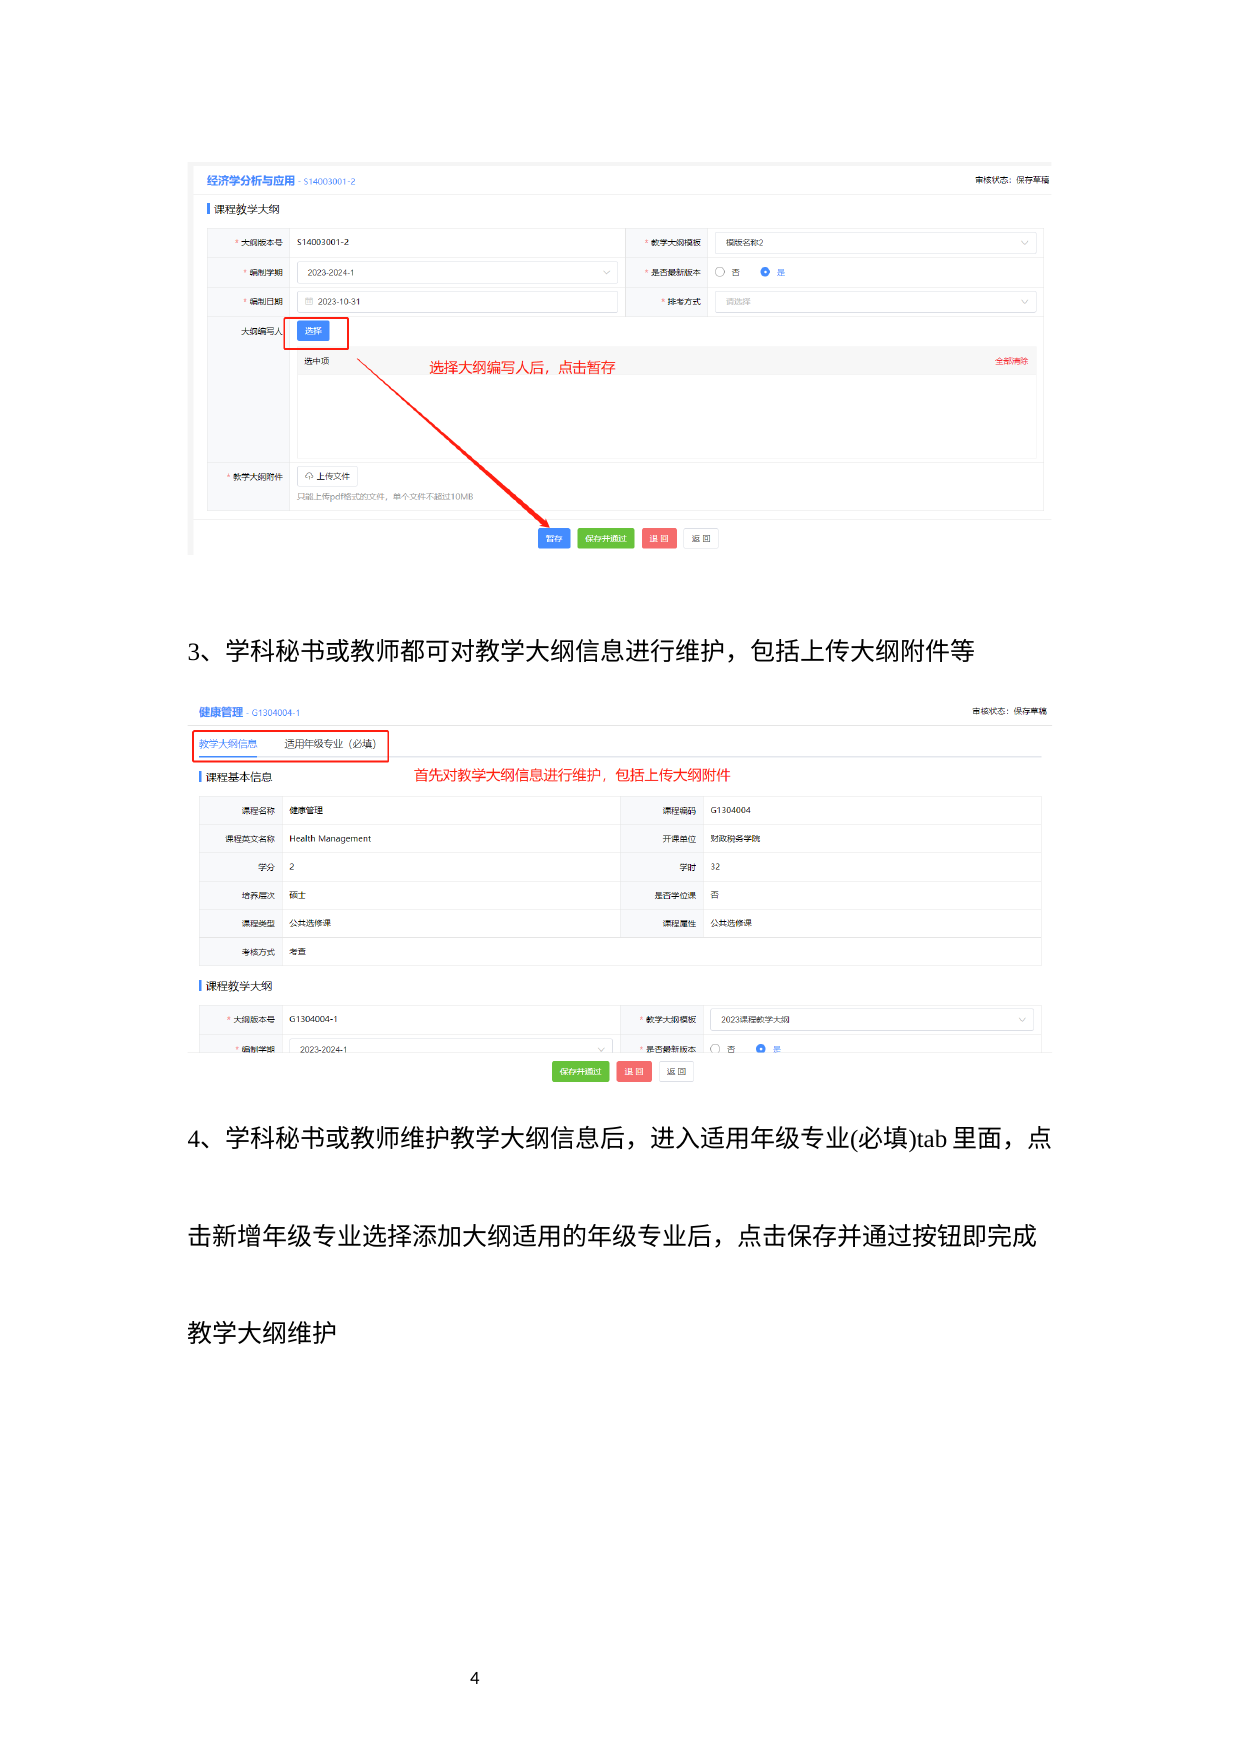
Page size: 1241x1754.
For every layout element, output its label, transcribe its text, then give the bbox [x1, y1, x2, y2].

picture [187, 700, 1053, 1087]
picture [187, 162, 1052, 555]
list 4、学科秘书或教师维护教学大纲信息后，进入适用年级专业(必填)tab里面，点击新增年级专业选择添加大纲适用的年级专业后，点击保存并通过按钮即完成教学大纲维护 [187, 1104, 1053, 1364]
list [187, 162, 1053, 682]
